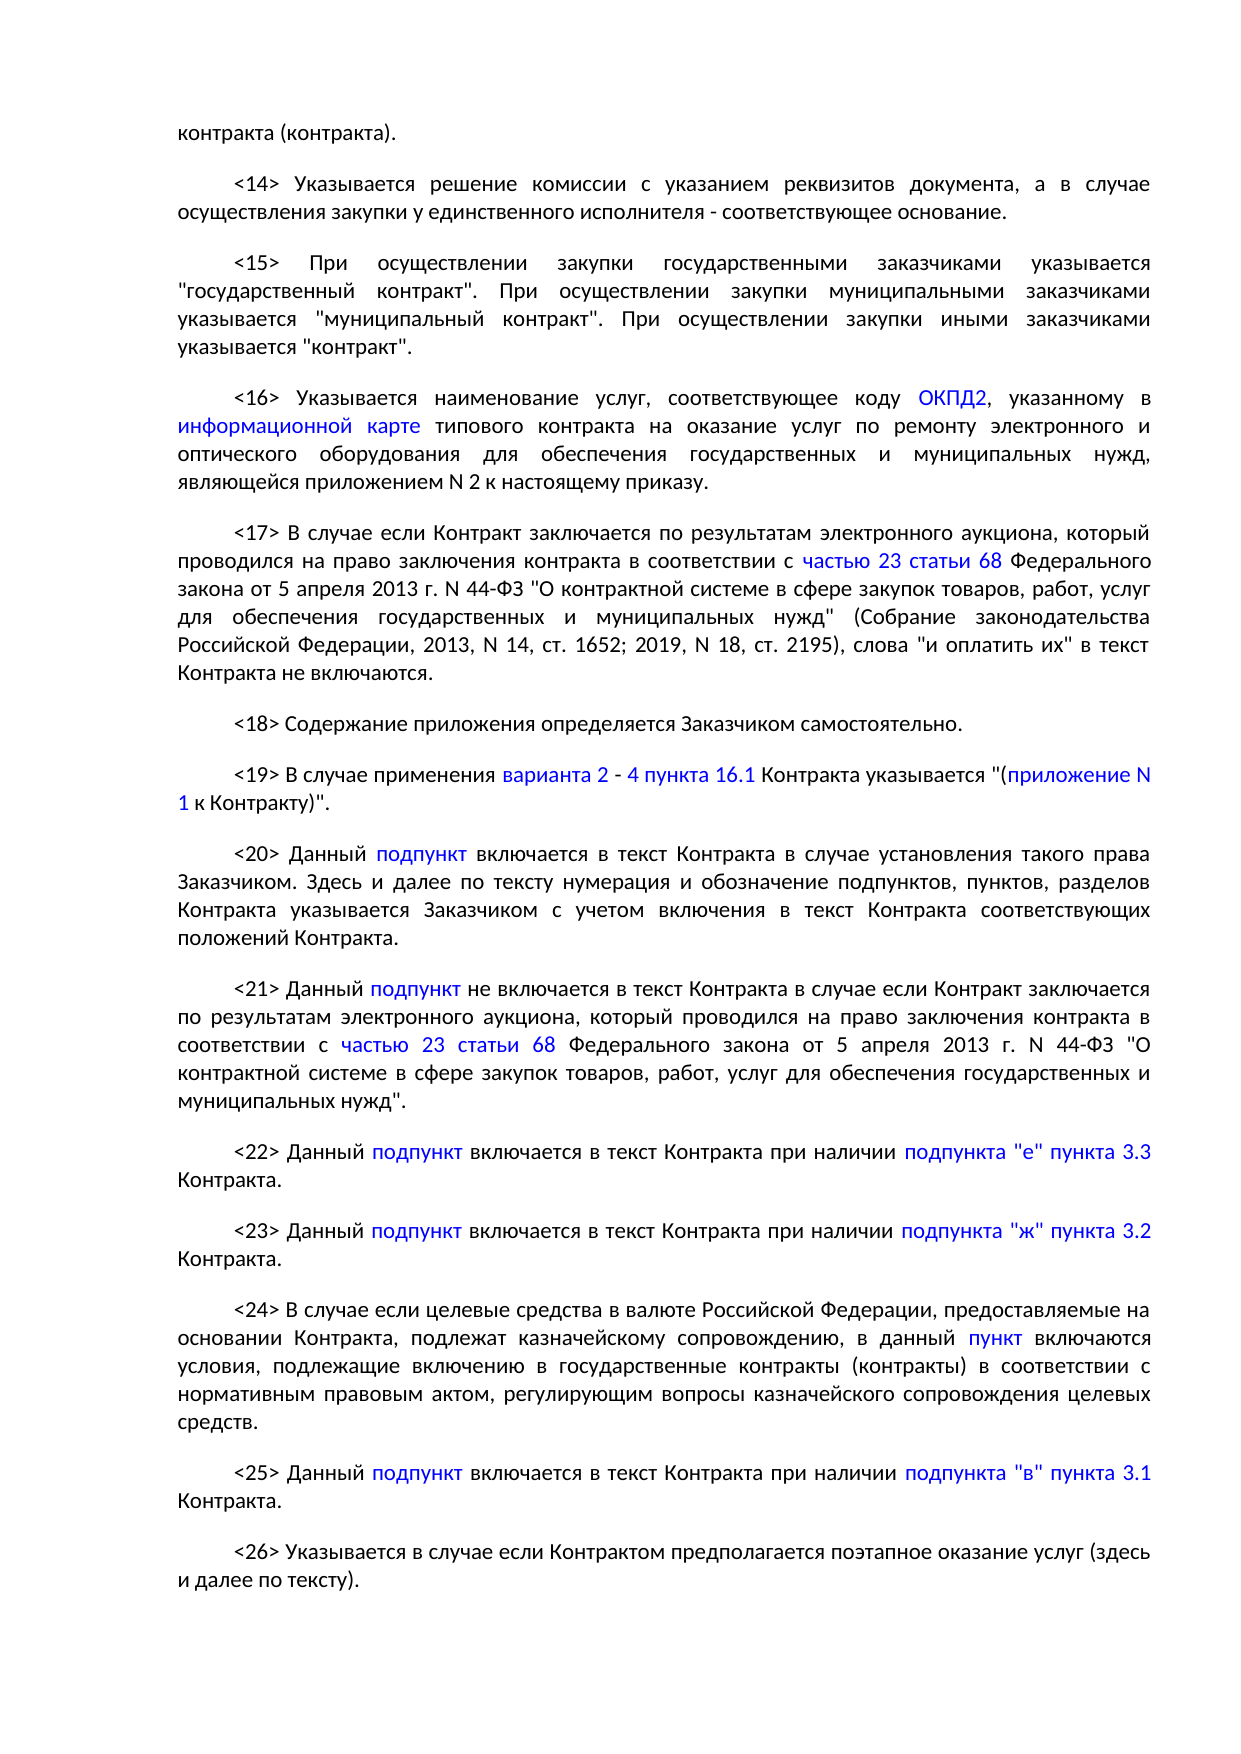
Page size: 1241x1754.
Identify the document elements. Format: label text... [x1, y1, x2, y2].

text <26> Указывается в случае если Контрактом предполагается поэтапное оказание услуг (здесь и далее по тексту). [177, 1537, 1152, 1593]
text <25> Данный подпункт включается в текст Контракта при наличии подпункта "в" пункта 3.1 Контракта. [177, 1458, 1152, 1514]
text <14> Указывается решение комиссии с указанием реквизитов документа, а в случае осуществления закупки у единственного исполнителя - соответствующее основание. [177, 169, 1152, 225]
text <18> Содержание приложения определяется Заказчиком самостоятельно. [177, 709, 1152, 737]
text <16> Указывается наименование услуг, соответствующее коду ОКПД2, указанному в информационной карте типового контракта на оказание услуг по ремонту электронного и оптического оборудования для обеспечения государственных и муниципальных нужд, являющейся приложением N 2 к настоящему приказу. [177, 383, 1152, 495]
text <19> В случае применения варианта 2 - 4 пункта 16.1 Контракта указывается "(приложение N 1 к Контракту)". [177, 760, 1152, 816]
text <21> Данный подпункт не включается в текст Контракта в случае если Контракт заключается по результатам электронного аукциона, который проводился на право заключения контракта в соответствии с частью 23 статьи 68 Федерального закона от 5 апреля 2013 г. N 44-ФЗ "О контрактной системе в сфере закупок товаров, работ, услуг для обеспечения государственных и муниципальных нужд". [177, 974, 1152, 1114]
text <23> Данный подпункт включается в текст Контракта при наличии подпункта "ж" пункта 3.2 Контракта. [177, 1216, 1152, 1272]
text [177, 118, 1152, 146]
text <15> При осуществлении закупки государственными заказчиками указывается "государственный контракт". При осуществлении закупки муниципальными заказчиками указывается "муниципальный контракт". При осуществлении закупки иными заказчиками указывается "контракт". [177, 248, 1152, 360]
text <24> В случае если целевые средства в валюте Российской Федерации, предоставляемые на основании Контракта, подлежат казначейскому сопровождению, в данный пункт включаются условия, подлежащие включению в государственные контракты (контракты) в соответствии с нормативным правовым актом, регулирующим вопросы казначейского сопровождения целевых средств. [177, 1295, 1152, 1435]
text <20> Данный подпункт включается в текст Контракта в случае установления такого права Заказчиком. Здесь и далее по тексту нумерация и обозначение подпунктов, пунктов, разделов Контракта указывается Заказчиком с учетом включения в текст Контракта соответствующих положений Контракта. [177, 839, 1152, 951]
text <22> Данный подпункт включается в текст Контракта при наличии подпункта "е" пункта 3.3 Контракта. [177, 1137, 1152, 1193]
text <17> В случае если Контракт заключается по результатам электронного аукциона, который проводился на право заключения контракта в соответствии с частью 23 статьи 68 Федерального закона от 5 апреля 2013 г. N 44-ФЗ "О контрактной системе в сфере закупок товаров, работ, услуг для обеспечения государственных и муниципальных нужд" (Собрание законодательства Российской Федерации, 2013, N 14, ст. 1652; 2019, N 18, ст. 2195), слова "и оплатить их" в текст Контракта не включаются. [177, 518, 1152, 686]
